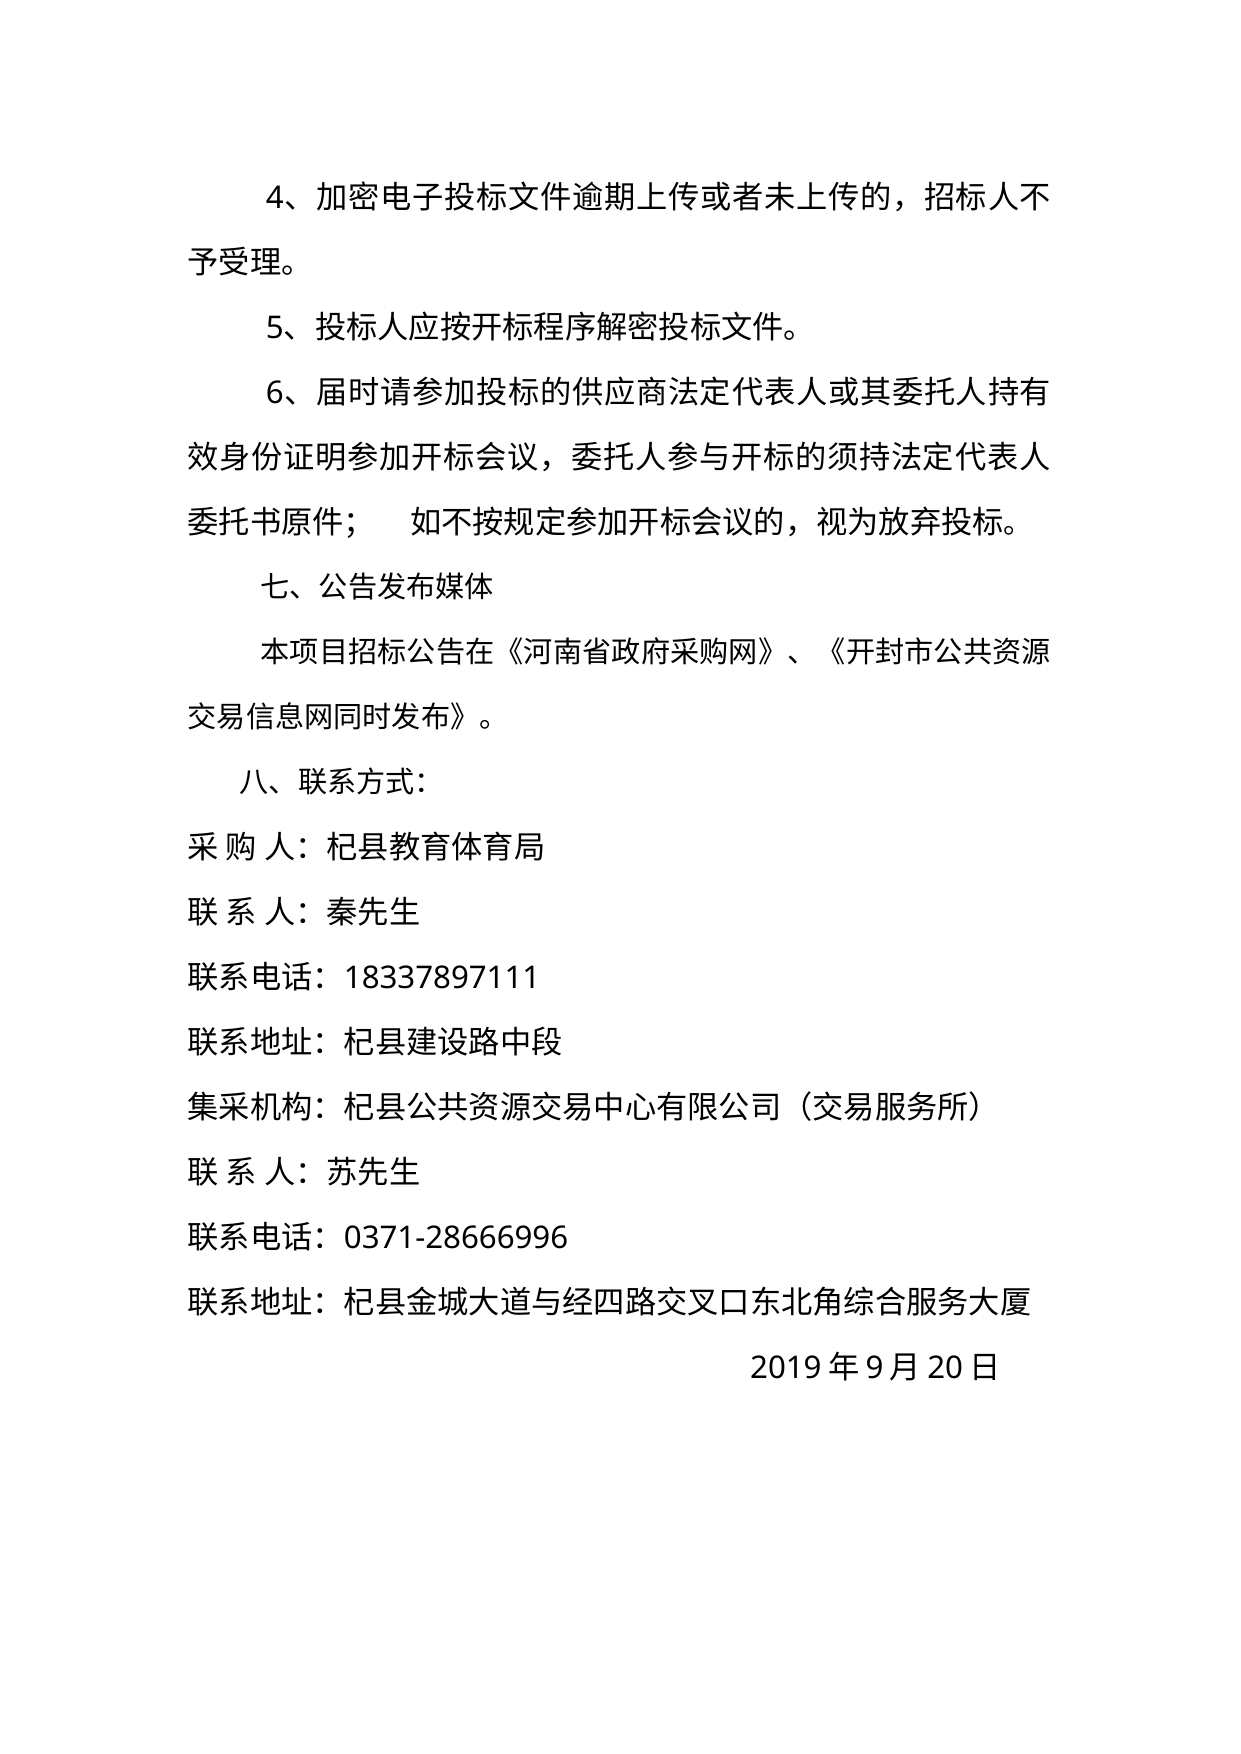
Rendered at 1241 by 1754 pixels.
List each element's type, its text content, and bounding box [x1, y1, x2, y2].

text 联系电话：0371-28666996 [187, 1202, 1053, 1267]
text 4、加密电子投标文件逾期上传或者未上传的，招标人不予受理。 [187, 162, 1053, 292]
text 联系电话：18337897111 [187, 942, 1053, 1007]
text 七、公告发布媒体 [187, 552, 1053, 617]
text 6、届时请参加投标的供应商法定代表人或其委托人持有效身份证明参加开标会议，委托人参与开标的须持法定代表人委托书原件； 如不按规定参加开标会议的，视为放弃投标。 [187, 357, 1053, 552]
text 联系地址：杞县建设路中段 [187, 1007, 1053, 1072]
text 八、联系方式： 采 购 人：杞县教育体育局 [187, 747, 1053, 877]
text 联 系 人：秦先生 [187, 877, 1053, 942]
text 本项目招标公告在《河南省政府采购网》、《开封市公共资源交易信息网同时发布》。 [187, 617, 1053, 747]
text 联系地址：杞县金城大道与经四路交叉口东北角综合服务大厦 [187, 1267, 1053, 1332]
text 联 系 人：苏先生 [187, 1137, 1053, 1202]
text 集采机构：杞县公共资源交易中心有限公司（交易服务所） [187, 1072, 1053, 1137]
text 2019年9月20日 [187, 1332, 1053, 1397]
text 5、投标人应按开标程序解密投标文件。 [187, 292, 1053, 357]
